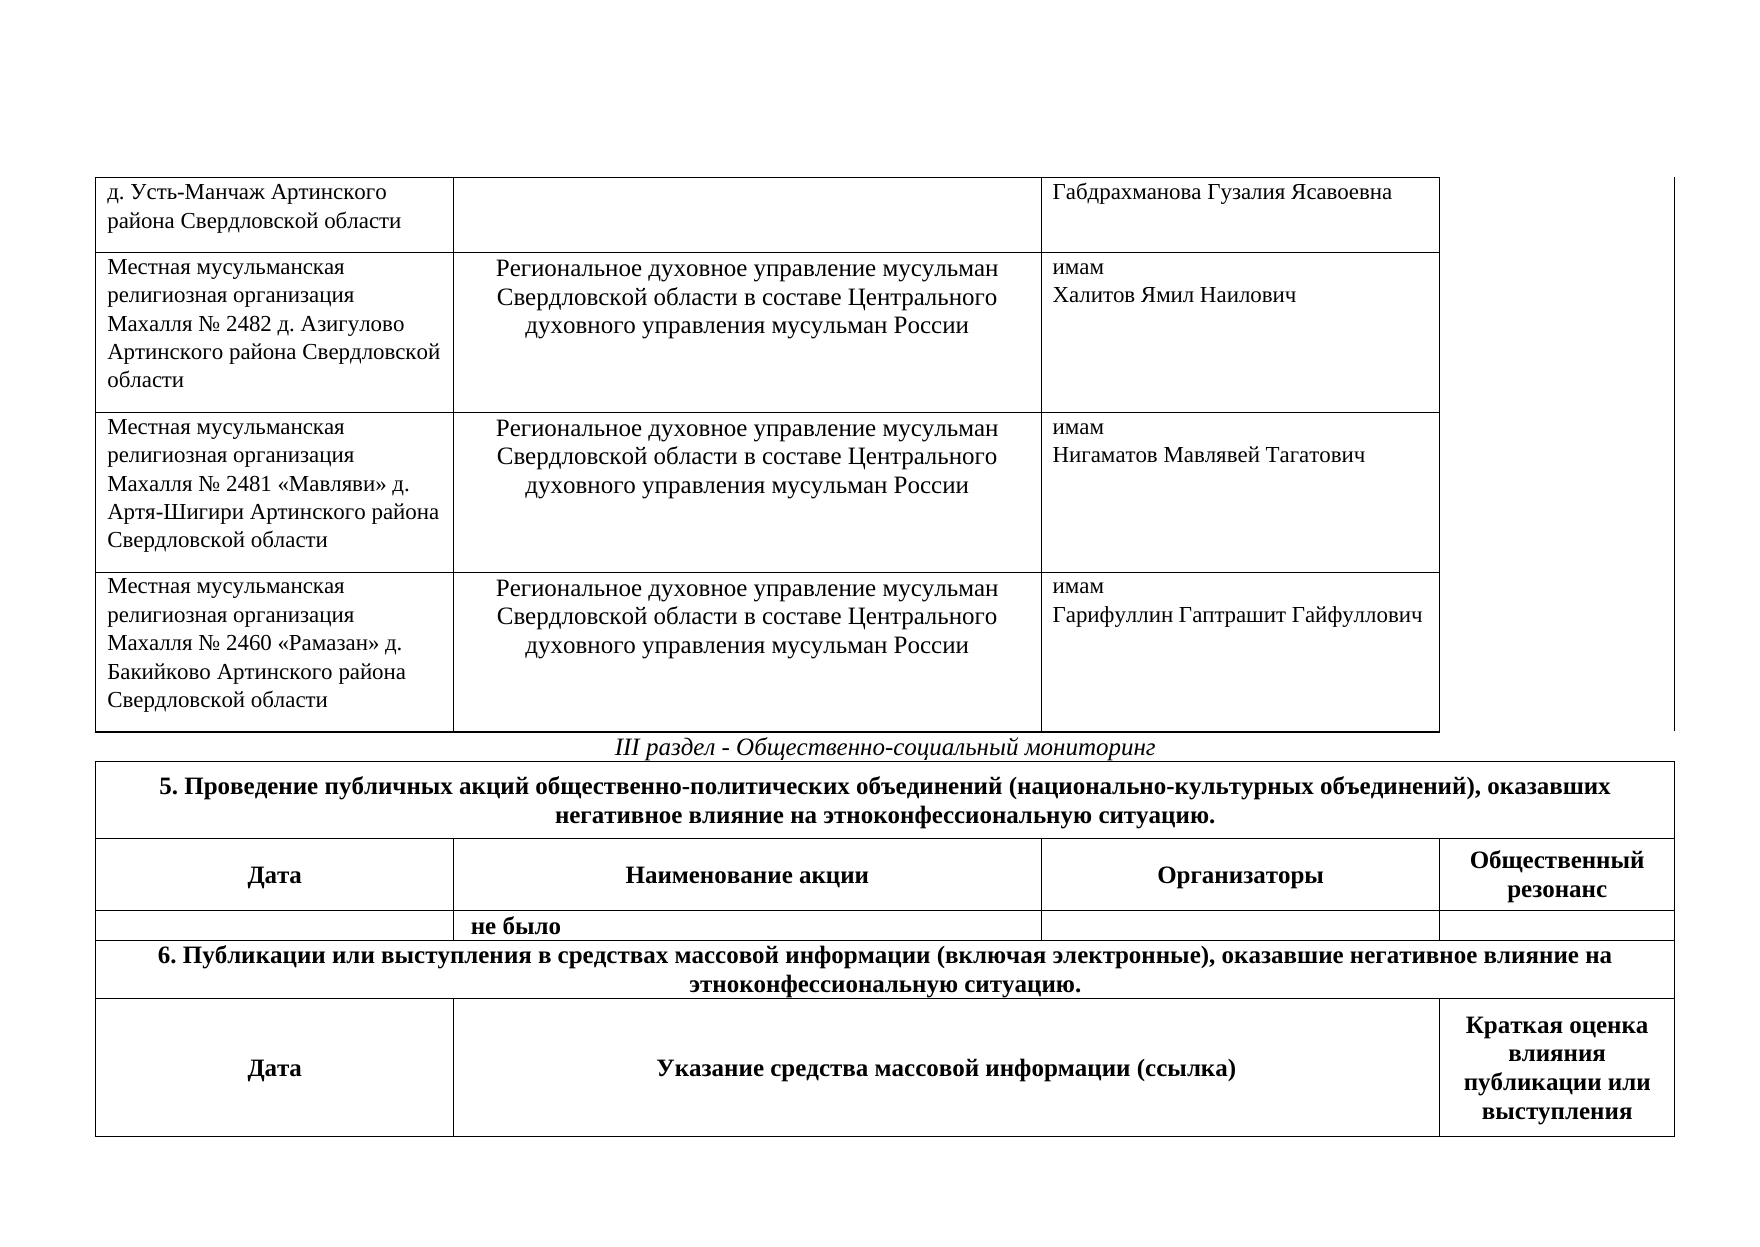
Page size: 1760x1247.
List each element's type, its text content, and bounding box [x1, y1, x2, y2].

table_cell Местная мусульманская религиозная организация Махалля № 2481 «Мавляви» д. Артя-Шигири Артинского района Свердловской области [96, 413, 453, 572]
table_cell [96, 178, 453, 252]
table_cell Общественный резонанс [1440, 839, 1674, 910]
table_cell Дата [96, 999, 453, 1136]
table_cell Региональное духовное управление мусульман Свердловской области в составе Центрального духовного управления мусульман России [454, 573, 1041, 731]
table_cell Краткая оценка влияния публикации или выступления [1440, 999, 1674, 1136]
table_cell [1042, 911, 1439, 939]
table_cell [1042, 178, 1439, 252]
table_cell Организаторы [1042, 839, 1439, 910]
table_cell Местная мусульманская религиозная организация Махалля № 2460 «Рамазан» д. Бакийково Артинского района Свердловской области [96, 573, 453, 731]
table_cell имам Нигаматов Мавлявей Тагатович [1042, 413, 1439, 572]
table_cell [454, 178, 1041, 252]
table_cell [1440, 911, 1674, 939]
table_cell Наименование акции [454, 839, 1041, 910]
table_cell Региональное духовное управление мусульман Свердловской области в составе Центрального духовного управления мусульман России [454, 253, 1041, 412]
table_cell имам Гарифуллин Гаптрашит Гайфуллович [1042, 573, 1439, 731]
table_cell Дата [96, 839, 453, 910]
table_cell [96, 911, 453, 939]
table_cell Региональное духовное управление мусульман Свердловской области в составе Центрального духовного управления мусульман России [454, 413, 1041, 572]
table_cell Местная мусульманская религиозная организация Махалля № 2482 д. Азигулово Артинского района Свердловской области [96, 253, 453, 412]
table_cell имам Халитов Ямил Наилович [1042, 253, 1439, 412]
table_cell 6. Публикации или выступления в средствах массовой информации (включая электронные), оказавшие негативное влияние на этноконфессиональную ситуацию. [96, 941, 1674, 998]
table_cell Указание средства массовой информации (ссылка) [454, 999, 1439, 1136]
table_cell III раздел - Общественно-социальный мониторинг [96, 731, 1674, 761]
table_cell не было [454, 911, 1041, 939]
table_cell 5. Проведение публичных акций общественно-политических объединений (национально-культурных объединений), оказавших негативное влияние на этноконфессиональную ситуацию. [96, 762, 1674, 838]
